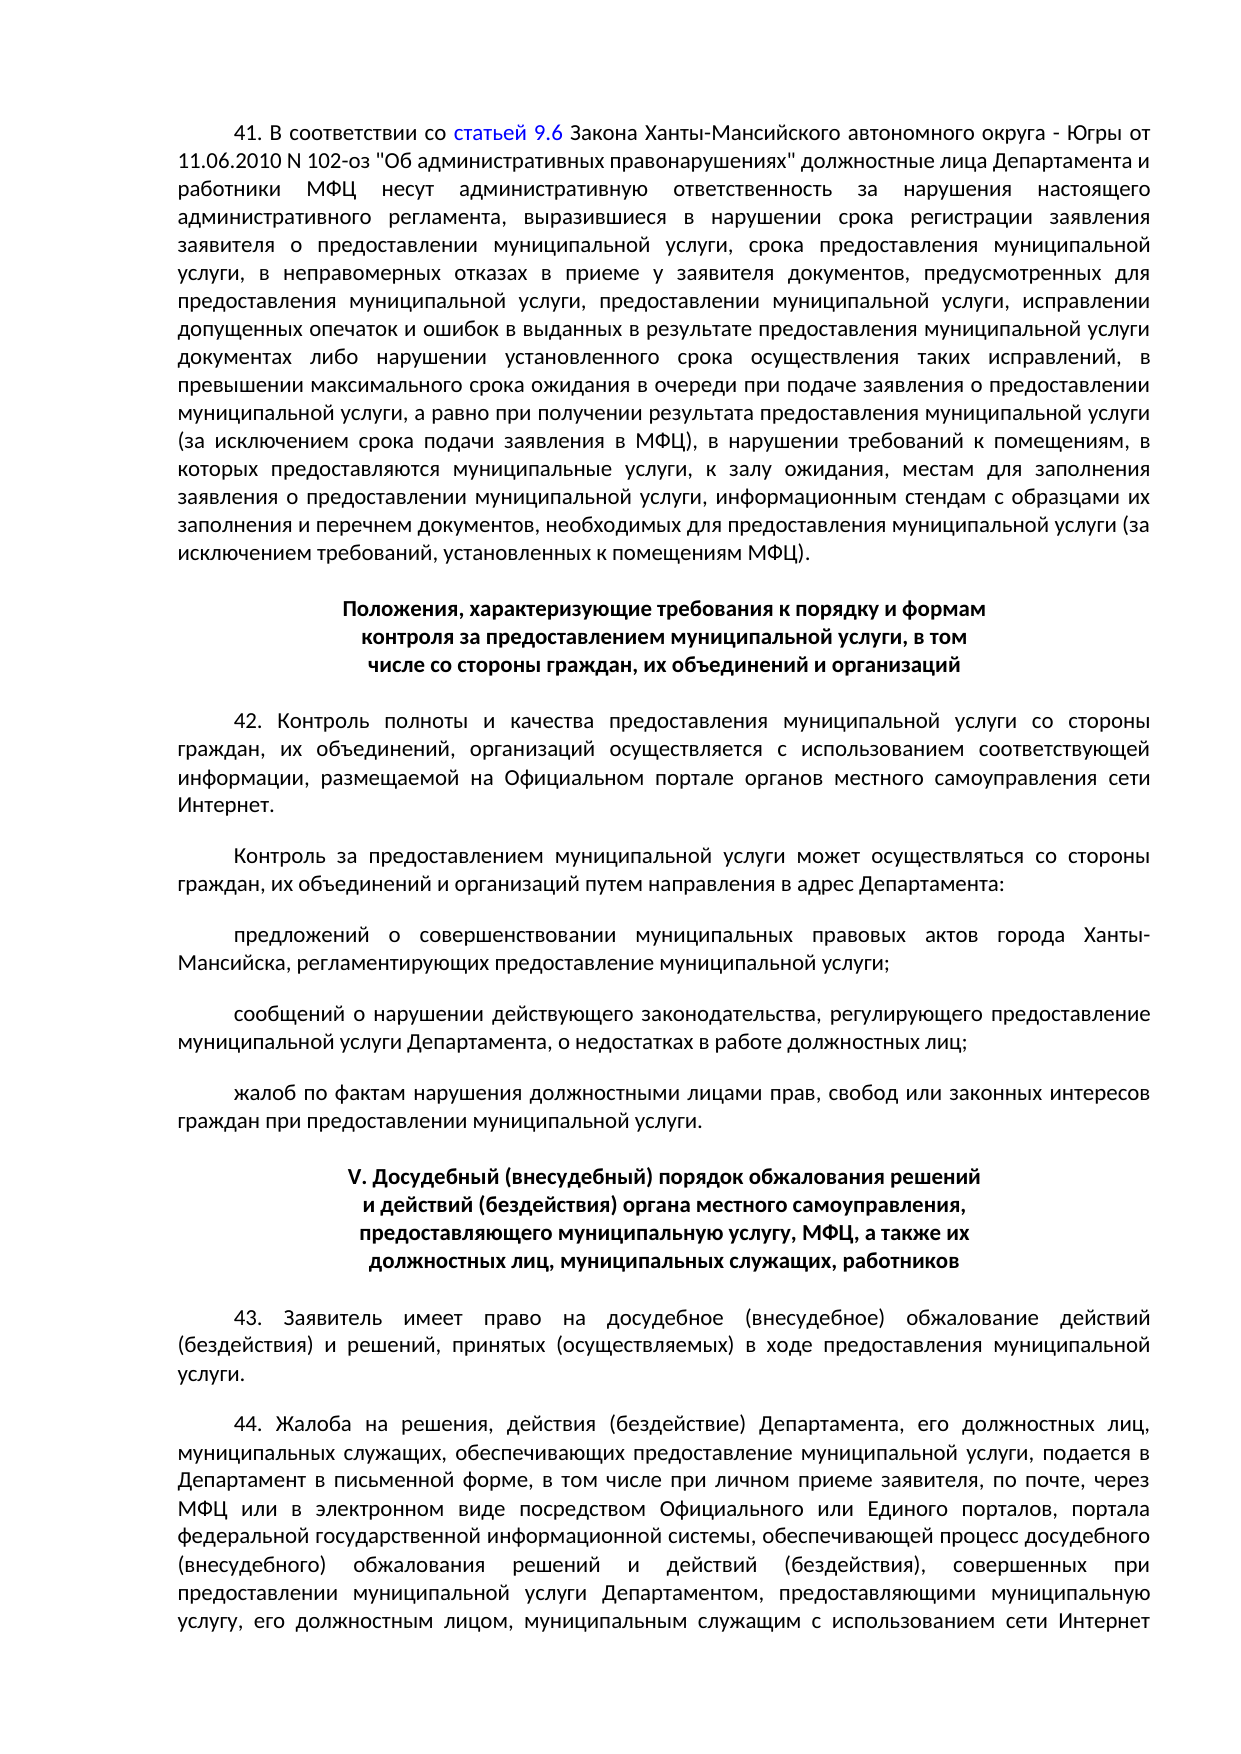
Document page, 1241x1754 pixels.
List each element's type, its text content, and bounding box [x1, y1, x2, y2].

title V. Досудебный (внесудебный) порядок обжалования решений [177, 1162, 1152, 1191]
text жалоб по фактам нарушения должностными лицами прав, свобод или законных интересов граждан при предоставлении муниципальной услуги. [177, 1078, 1152, 1134]
text предложений о совершенствовании муниципальных правовых актов города Ханты-Мансийска, регламентирующих предоставление муниципальной услуги; [177, 921, 1152, 977]
title и действий (бездействия) органа местного самоуправления, [177, 1191, 1152, 1218]
text Контроль за предоставлением муниципальной услуги может осуществляться со стороны граждан, их объединений и организаций путем направления в адрес Департамента: [177, 842, 1152, 898]
title контроля за предоставлением муниципальной услуги, в том [177, 622, 1152, 651]
text сообщений о нарушении действующего законодательства, регулирующего предоставление муниципальной услуги Департамента, о недостатках в работе должностных лиц; [177, 999, 1152, 1056]
text 41. В соответствии со статьей 9.6 Закона Ханты-Мансийского автономного округа - Югры от 11.06.2010 N 102-оз "Об административных правонарушениях" должностные лица Департамента и работники МФЦ несут административную ответственность за нарушения настоящего административного регламента, выразившиеся в нарушении срока регистрации заявления заявителя о предоставлении муниципальной услуги, срока предоставления муниципальной услуги, в неправомерных отказах в приеме у заявителя документов, предусмотренных для предоставления муниципальной услуги, предоставлении муниципальной услуги, исправлении допущенных опечаток и ошибок в выданных в результате предоставления муниципальной услуги документах либо нарушении установленного срока осуществления таких исправлений, в превышении максимального срока ожидания в очереди при подаче заявления о предоставлении муниципальной услуги, а равно при получении результата предоставления муниципальной услуги (за исключением срока подачи заявления в МФЦ), в нарушении требований к помещениям, в которых предоставляются муниципальные услуги, к залу ожидания, местам для заполнения заявления о предоставлении муниципальной услуги, информационным стендам с образцами их заполнения и перечнем документов, необходимых для предоставления муниципальной услуги (за исключением требований, установленных к помещениям МФЦ). [177, 118, 1152, 566]
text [177, 1409, 1152, 1634]
text 43. Заявитель имеет право на досудебное (внесудебное) обжалование действий (бездействия) и решений, принятых (осуществляемых) в ходе предоставления муниципальной услуги. [177, 1303, 1152, 1387]
title предоставляющего муниципальную услугу, МФЦ, а также их [177, 1218, 1152, 1247]
title числе со стороны граждан, их объединений и организаций [177, 651, 1152, 678]
title Положения, характеризующие требования к порядку и формам [177, 594, 1152, 622]
text 42. Контроль полноты и качества предоставления муниципальной услуги со стороны граждан, их объединений, организаций осуществляется с использованием соответствующей информации, размещаемой на Официальном портале органов местного самоуправления сети Интернет. [177, 707, 1152, 819]
title должностных лиц, муниципальных служащих, работников [177, 1247, 1152, 1274]
